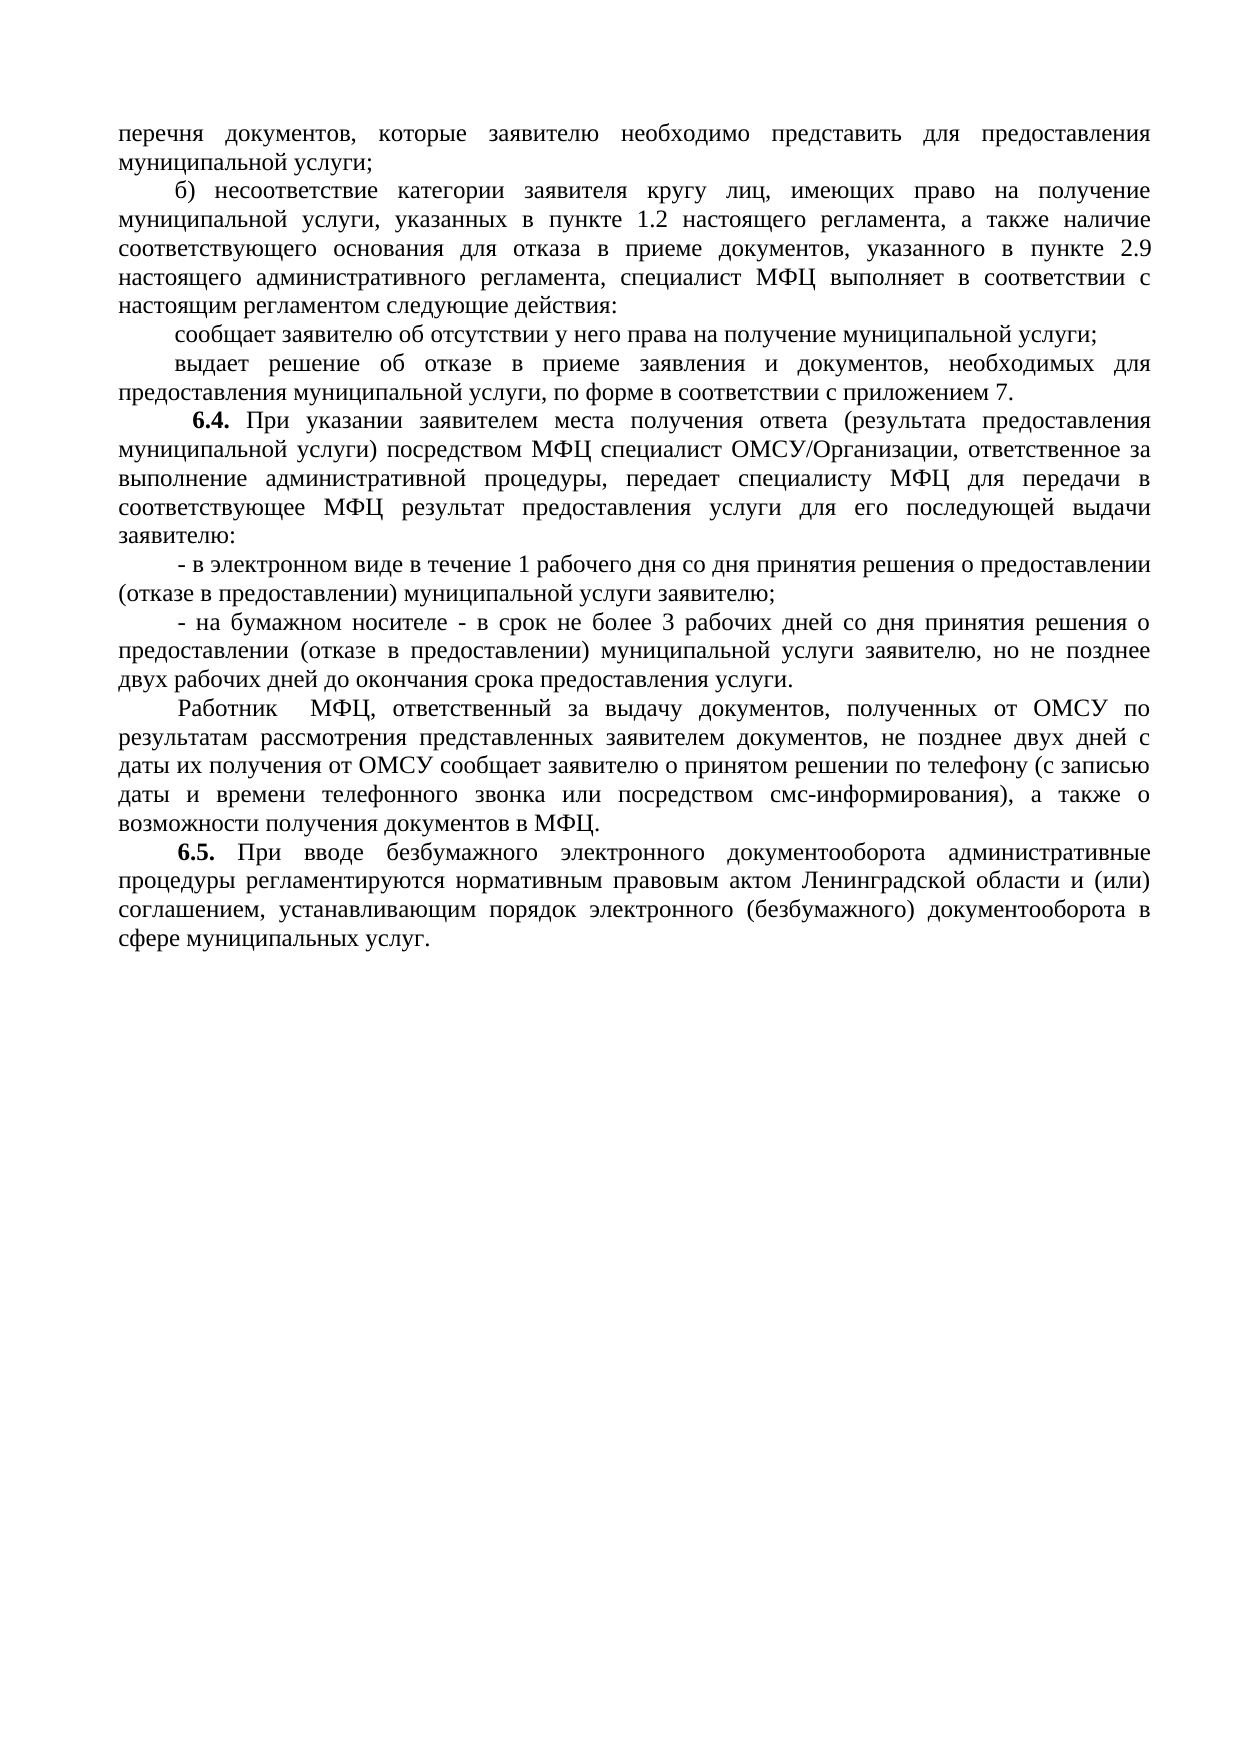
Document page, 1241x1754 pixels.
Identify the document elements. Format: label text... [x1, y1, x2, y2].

text Работник МФЦ, ответственный за выдачу документов, полученных от ОМСУ по результатам рассмотрения представленных заявителем документов, не позднее двух дней с даты их получения от ОМСУ сообщает заявителю о принятом решении по телефону (с записью даты и времени телефонного звонка или посредством смс-информирования), а также о возможности получения документов в МФЦ. [118, 693, 1152, 837]
text 6.4. При указании заявителем места получения ответа (результата предоставления муниципальной услуги) посредством МФЦ специалист ОМСУ/Организации, ответственное за выполнение административной процедуры, передает специалисту МФЦ для передачи в соответствующее МФЦ результат предоставления услуги для его последующей выдачи заявителю: [118, 406, 1152, 549]
text - на бумажном носителе - в срок не более 3 рабочих дней со дня принятия решения о предоставлении (отказе в предоставлении) муниципальной услуги заявителю, но не позднее двух рабочих дней до окончания срока предоставления услуги. [118, 607, 1152, 693]
text б) несоответствие категории заявителя кругу лиц, имеющих право на получение муниципальной услуги, указанных в пункте 1.2 настоящего регламента, а также наличие соответствующего основания для отказа в приеме документов, указанного в пункте 2.9 настоящего административного регламента, специалист МФЦ выполняет в соответствии с настоящим регламентом следующие действия: [118, 176, 1152, 319]
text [118, 118, 1152, 176]
text 6.5. При вводе безбумажного электронного документооборота административные процедуры регламентируются нормативным правовым актом Ленинградской области и (или) соглашением, устанавливающим порядок электронного (безбумажного) документооборота в сфере муниципальных услуг. [118, 837, 1152, 952]
text выдает решение об отказе в приеме заявления и документов, необходимых для предоставления муниципальной услуги, по форме в соответствии с приложением 7. [118, 348, 1152, 406]
text сообщает заявителю об отсутствии у него права на получение муниципальной услуги; [118, 319, 1152, 348]
text - в электронном виде в течение 1 рабочего дня со дня принятия решения о предоставлении (отказе в предоставлении) муниципальной услуги заявителю; [118, 549, 1152, 607]
